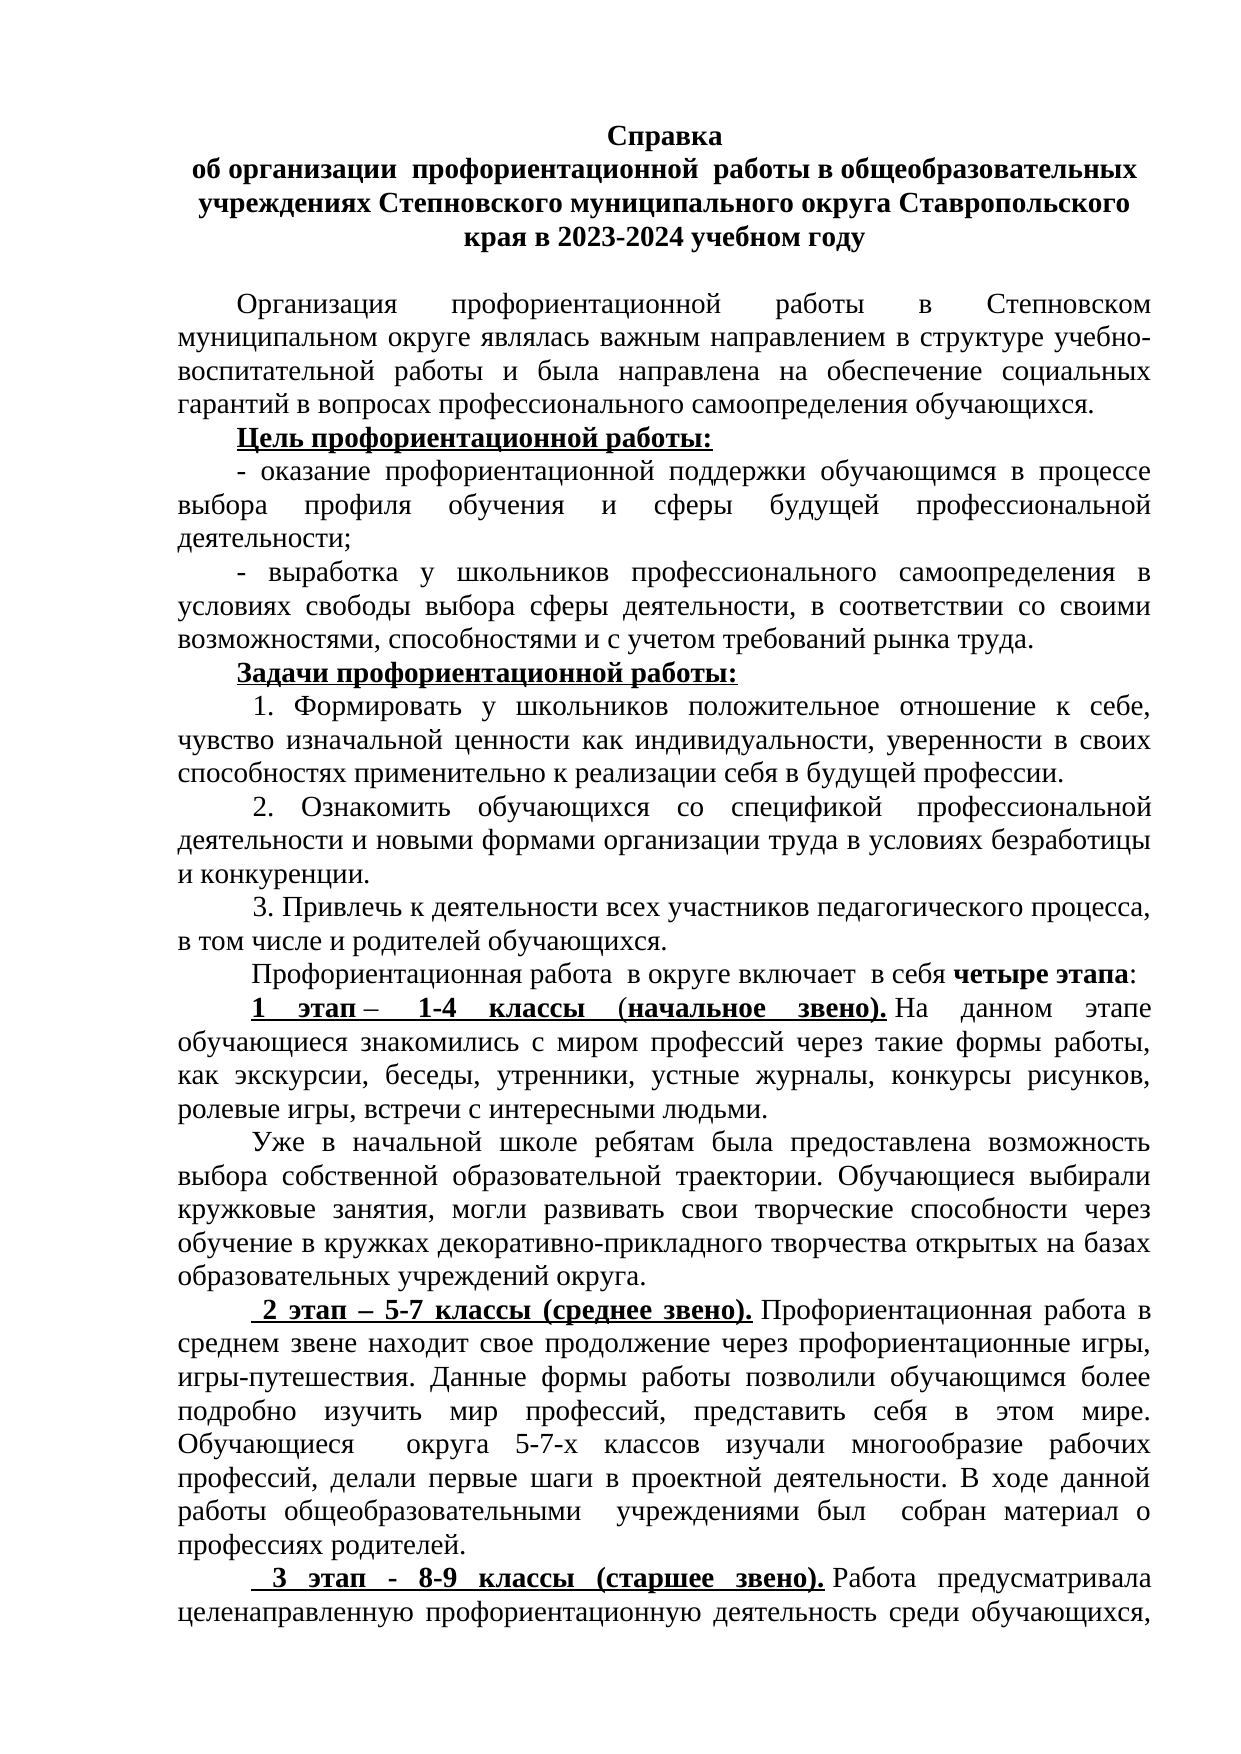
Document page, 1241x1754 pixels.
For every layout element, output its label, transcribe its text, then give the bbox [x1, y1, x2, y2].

text 2 этап – 5-7 классы (среднее звено). Профориентационная работа в среднем звене находит свое продолжение через профориентационные игры, игры-путешествия. Данные формы работы позволили обучающимся более подробно изучить мир профессий, представить себя в этом мире. Обучающиеся округа 5-7-х классов изучали многообразие рабочих профессий, делали первые шаги в проектной деятельности. В ходе данной работы общеобразовательными учреждениями был собран материал о профессиях родителей. [177, 1292, 1152, 1560]
text 3. Привлечь к деятельности всех участников педагогического процесса, в том числе и родителей обучающихся. [177, 889, 1152, 957]
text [177, 1560, 1152, 1627]
text Цель профориентационной работы: [177, 420, 1152, 453]
text Профориентационная работа в округе включает в себя четыре этапа: [177, 957, 1152, 990]
text об организации профориентационной работы в общеобразовательных учреждениях Степновского муниципального округа Ставропольского края в 2023-2024 учебном году [177, 152, 1152, 252]
text Задачи профориентационной работы: [177, 655, 1152, 688]
text 1. Формировать у школьников положительное отношение к себе, чувство изначальной ценности как индивидуальности, уверенности в своих способностях применительно к реализации себя в будущей профессии. [177, 688, 1152, 789]
text Уже в начальной школе ребятам была предоставлена возможность выбора собственной образовательной траектории. Обучающиеся выбирали кружковые занятия, могли развивать свои творческие способности через обучение в кружках декоративно-прикладного творчества открытых на базах образовательных учреждений округа. [177, 1124, 1152, 1292]
text - выработка у школьников профессионального самоопределения в условиях свободы выбора сферы деятельности, в соответствии со своими возможностями, способностями и с учетом требований рынка труда. [177, 554, 1152, 655]
text Справка [177, 118, 1152, 152]
text 1 этап – 1-4 классы (начальное звено). На данном этапе обучающиеся знакомились с миром профессий через такие формы работы, как экскурсии, беседы, утренники, устные журналы, конкурсы рисунков, ролевые игры, встречи с интересными людьми. [177, 990, 1152, 1124]
text - оказание профориентационной поддержки обучающимся в процессе выбора профиля обучения и сферы будущей профессиональной деятельности; [177, 453, 1152, 554]
text Организация профориентационной работы в Степновском муниципальном округе являлась важным направлением в структуре учебно-воспитательной работы и была направлена на обеспечение социальных гарантий в вопросах профессионального самоопределения обучающихся. [177, 286, 1152, 420]
text 2. Ознакомить обучающихся со спецификой профессиональной деятельности и новыми формами организации труда в условиях безработицы и конкуренции. [177, 789, 1152, 889]
